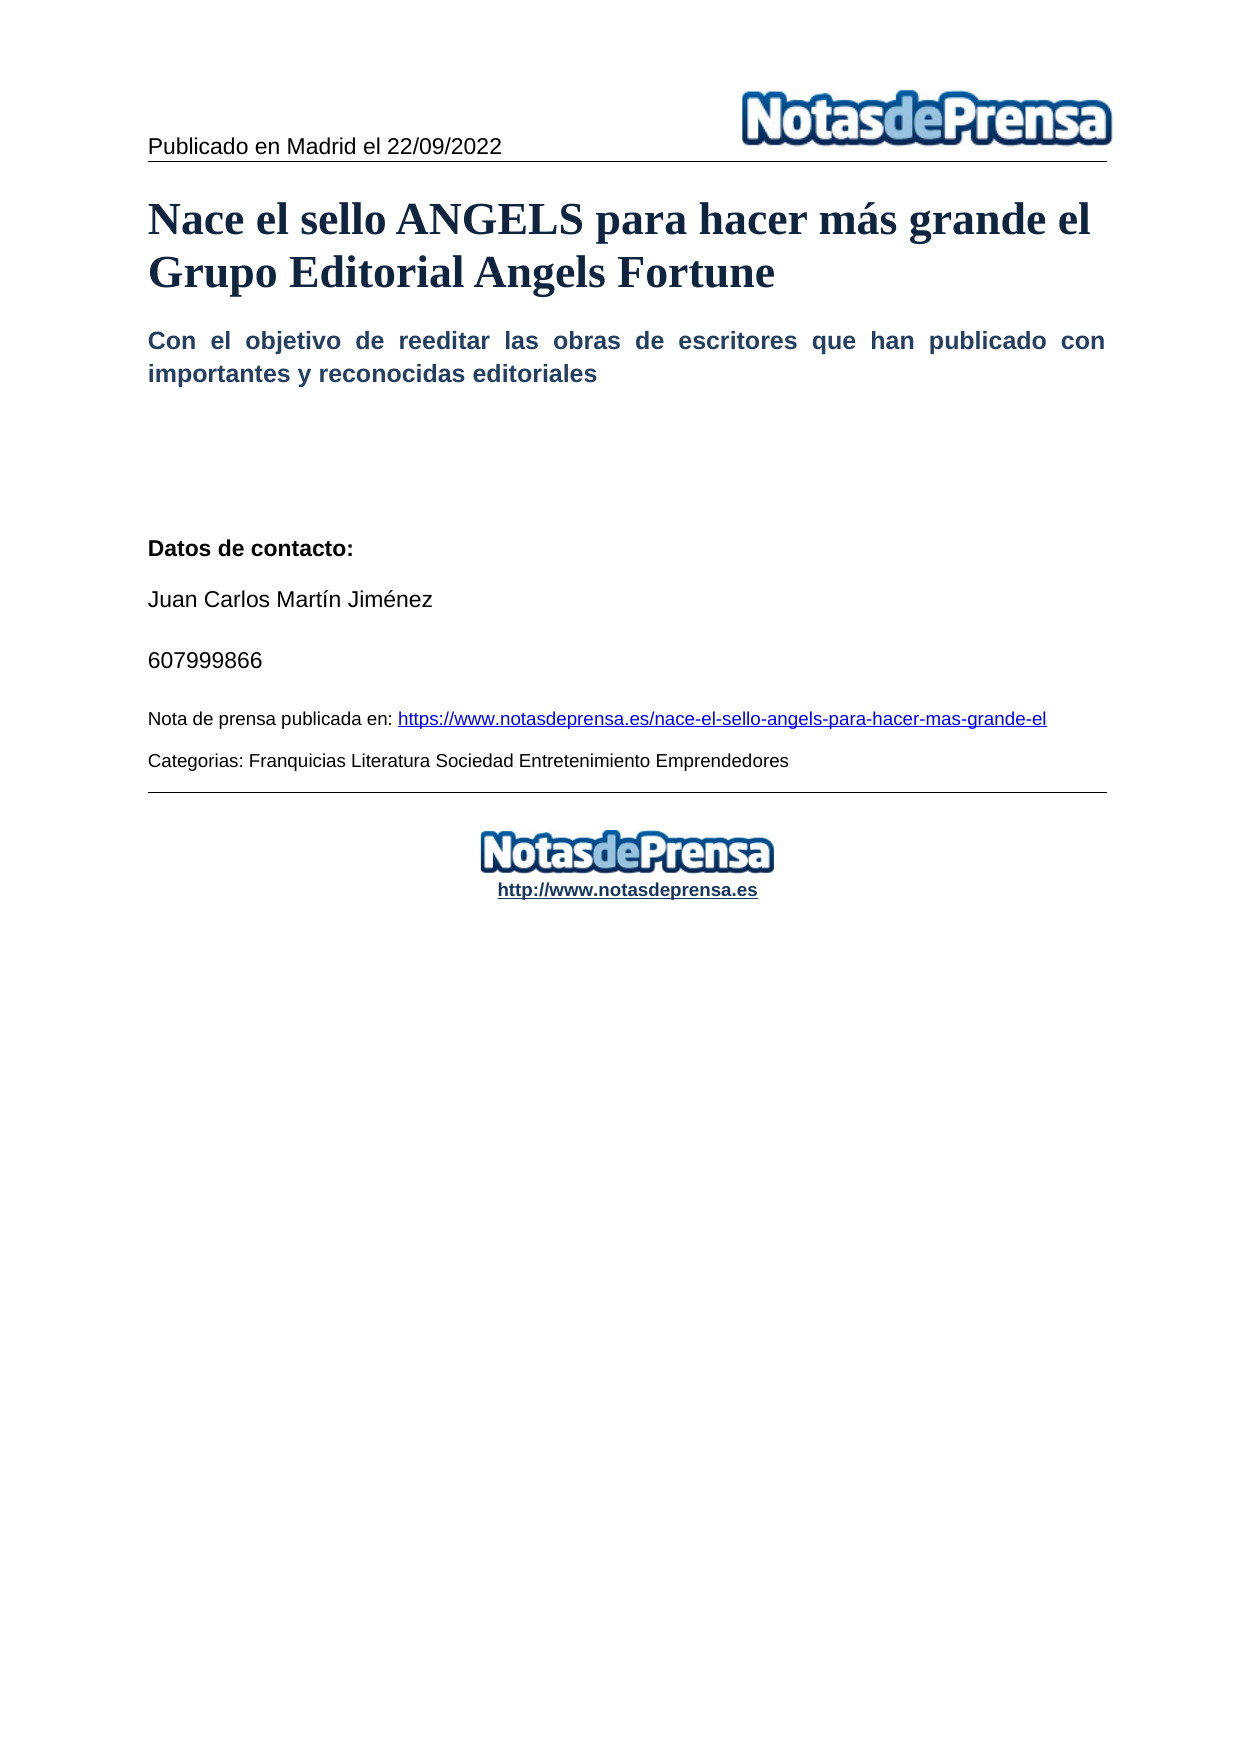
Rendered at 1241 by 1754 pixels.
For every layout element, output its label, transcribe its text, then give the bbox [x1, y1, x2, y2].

text Datos de contacto: [148, 535, 1107, 562]
text http://www.notasdeprensa.es [148, 879, 1107, 901]
text Categorias: Franquicias Literatura Sociedad Entretenimiento Emprendedores [148, 750, 1107, 771]
subtitle Con el objetivo de reeditar las obras de escritores que han publicado con importantes y reconocidas editoriales [148, 326, 1107, 388]
text Publicado en Madrid el 22/09/2022 [148, 133, 1107, 161]
text Juan Carlos Martín Jiménez [148, 586, 1063, 613]
picture [742, 90, 1113, 148]
subtitle Nace el sello ANGELS para hacer más grande el Grupo Editorial Angels Fortune [148, 192, 1107, 297]
picture [480, 829, 775, 875]
text Nota de prensa publicada en: https://www.notasdeprensa.es/nace-el-sello-angels-para-hacer-mas-grande-el [148, 707, 1107, 729]
text 607999866 [148, 647, 1063, 673]
